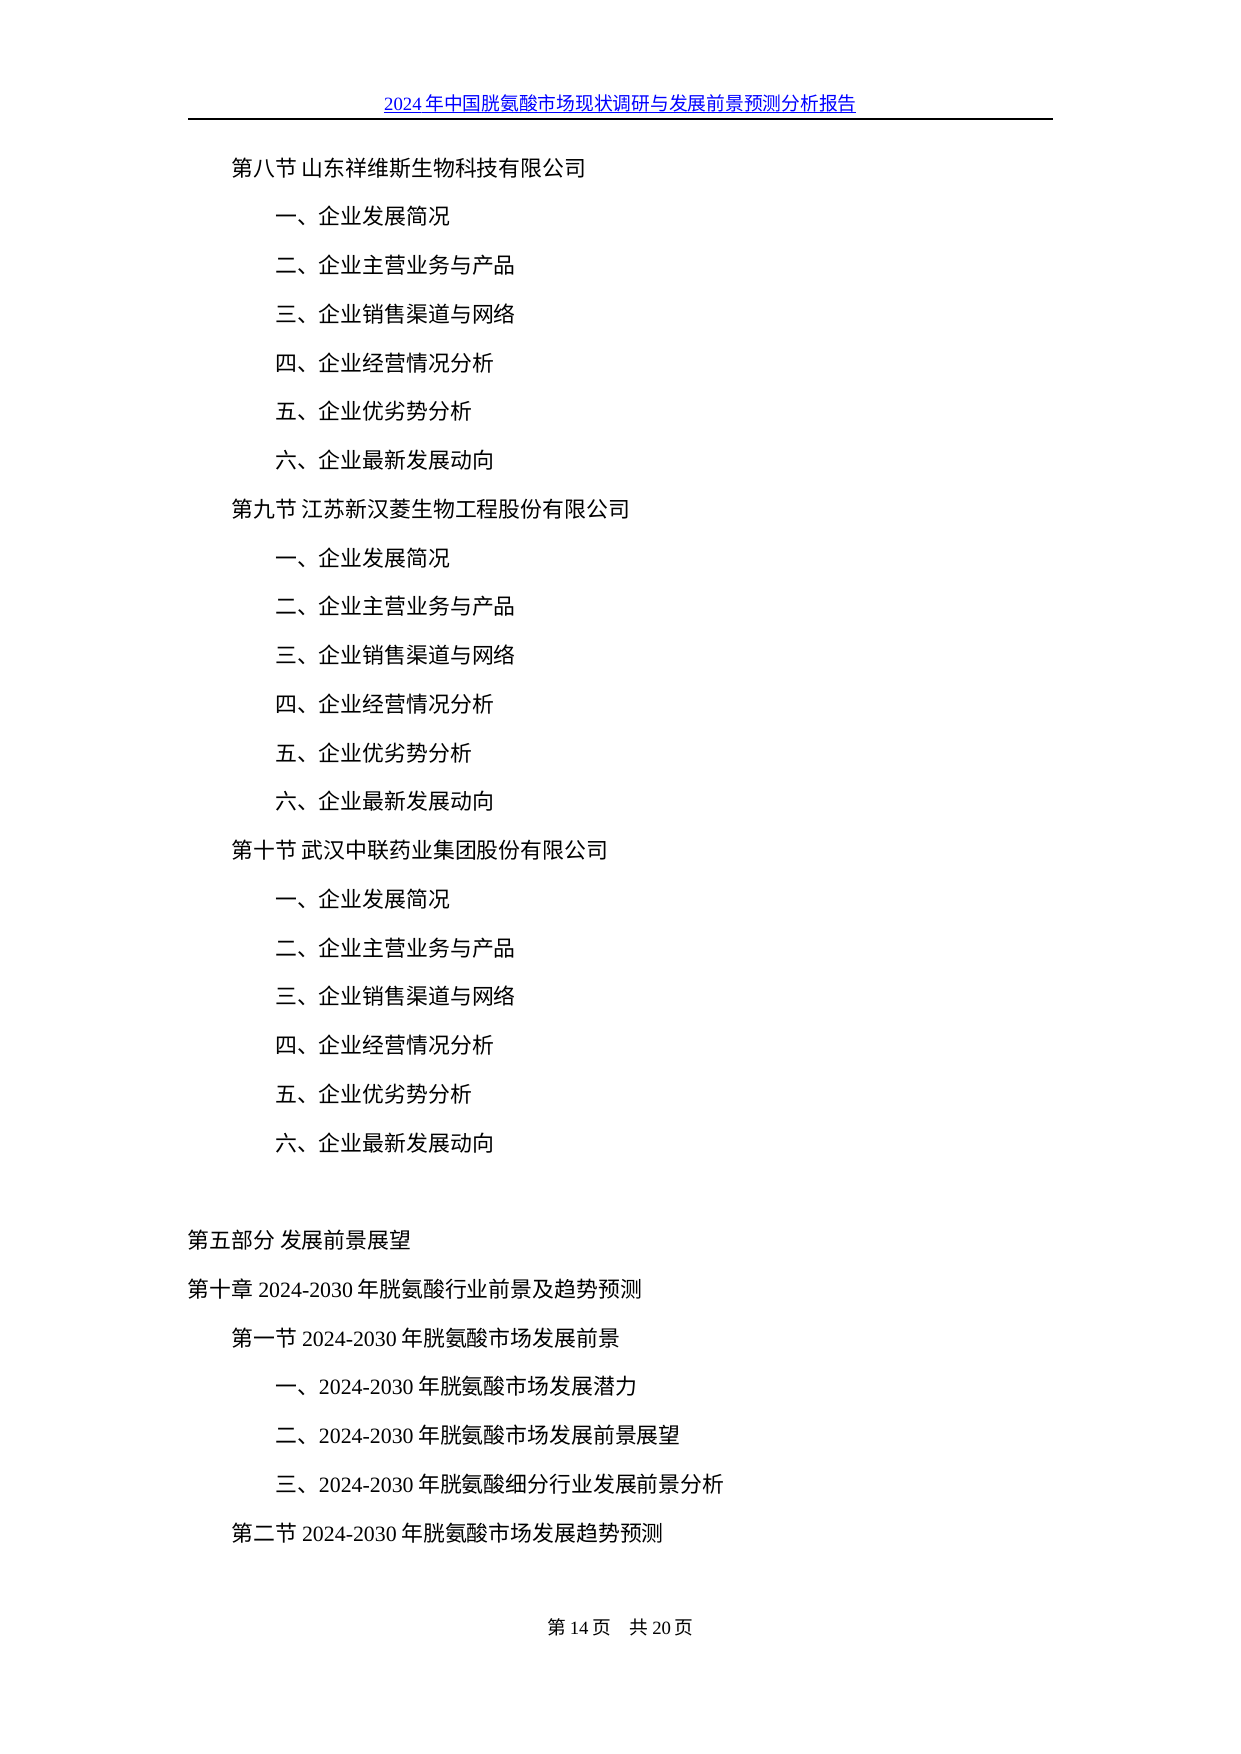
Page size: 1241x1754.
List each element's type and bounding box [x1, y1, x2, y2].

text [187, 150, 1053, 1548]
